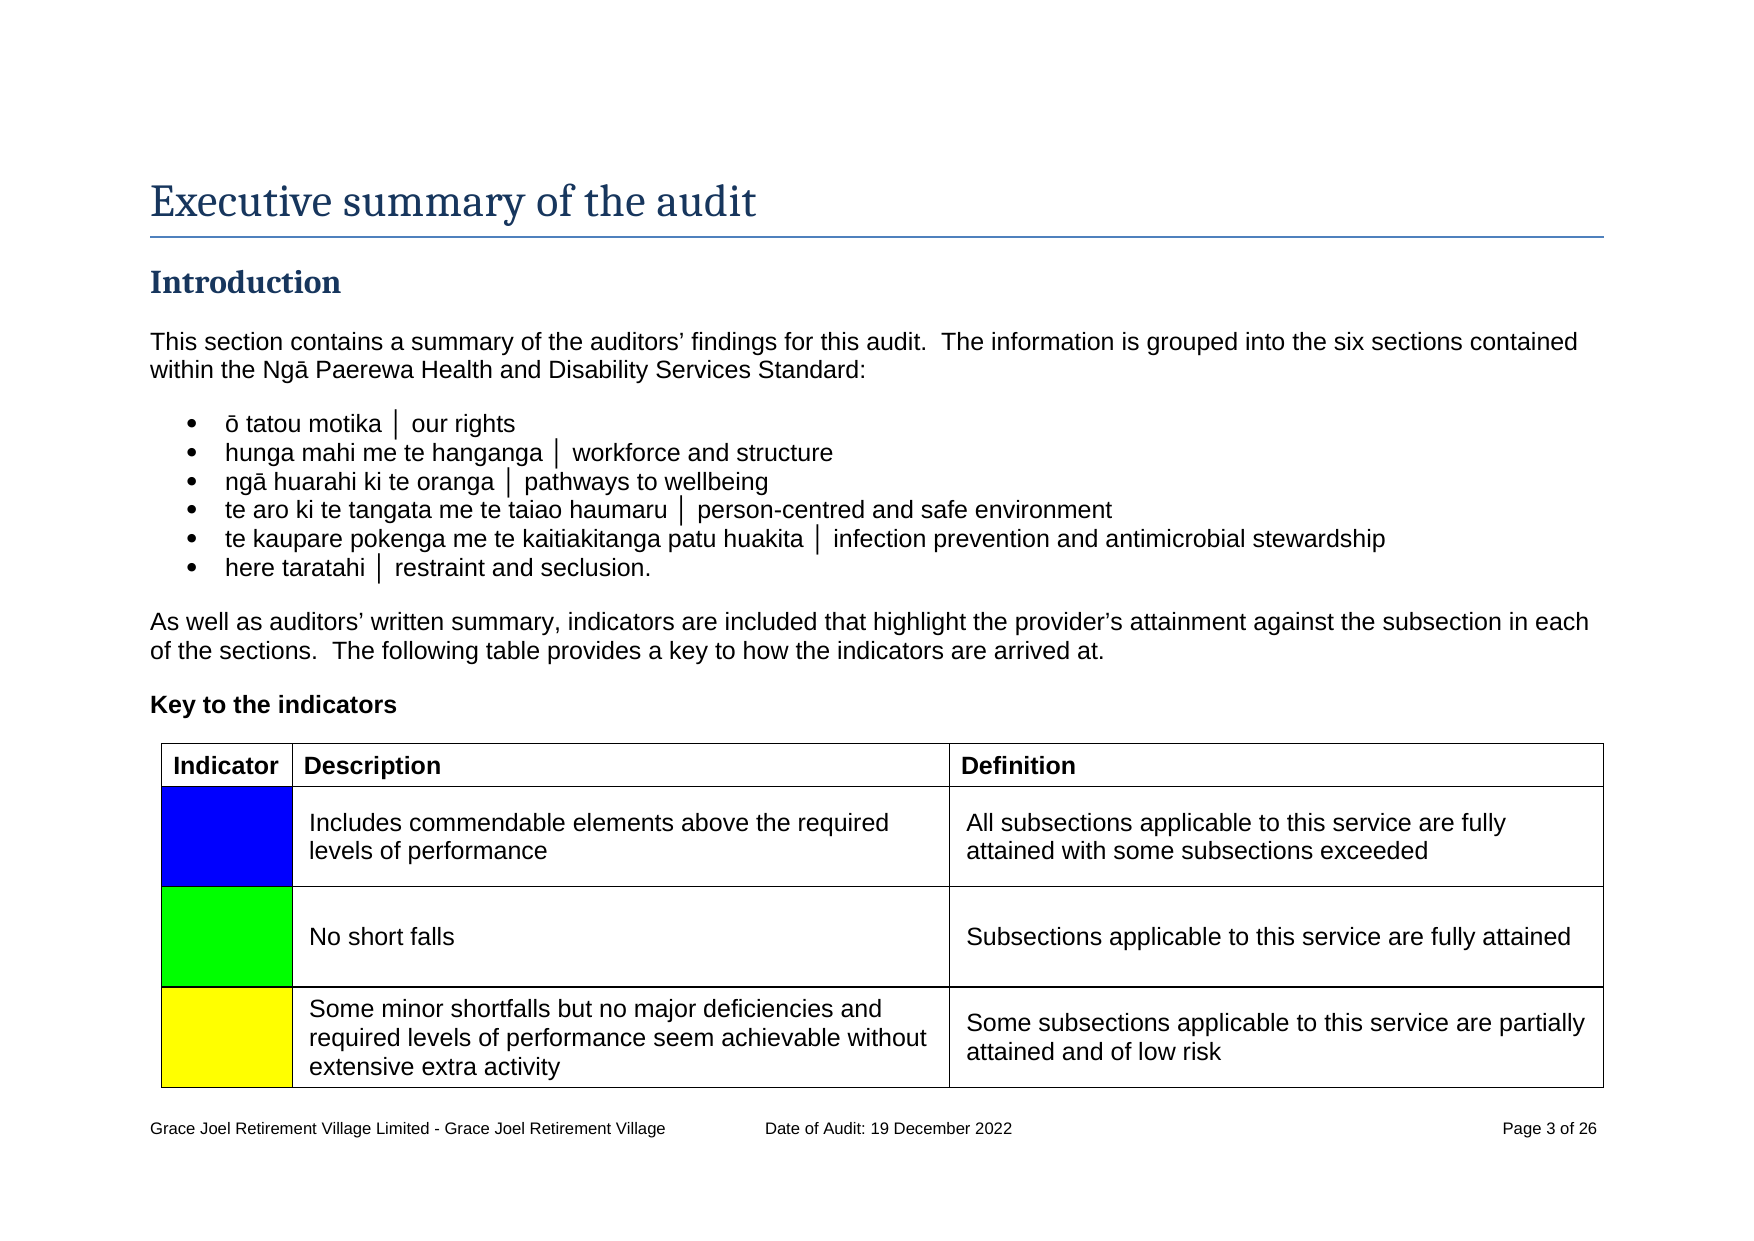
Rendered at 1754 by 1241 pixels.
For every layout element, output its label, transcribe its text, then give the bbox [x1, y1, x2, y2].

list ngā huarahi ki te oranga │ pathways to wellbeing [187, 467, 507, 496]
list hunga mahi me te hanganga │ workforce and structure [557, 438, 1604, 467]
table_cell Some subsections applicable to this service are partially attained and of low risk [950, 988, 1603, 1087]
table_cell [162, 787, 292, 886]
subtitle Executive summary of the audit [150, 175, 1604, 236]
list ō tatou motika │ our rights [397, 409, 1604, 438]
table_header Indicator [162, 744, 292, 786]
list ō tatou motika │ our rights [187, 409, 395, 438]
table_cell [162, 988, 292, 1087]
subtitle Introduction [150, 263, 1604, 301]
table_cell All subsections applicable to this service are fully attained with some subsections exceeded [950, 787, 1603, 886]
table_cell Some minor shortfalls but no major deficiencies and required levels of performance seem achievable without extensive extra activity [293, 988, 949, 1087]
table_header Definition [950, 744, 1603, 786]
list ngā huarahi ki te oranga │ pathways to wellbeing [509, 467, 1604, 496]
list hunga mahi me te hanganga │ workforce and structure [187, 438, 555, 467]
table_cell Subsections applicable to this service are fully attained [950, 887, 1603, 986]
list te aro ki te tangata me te taiao haumaru │ person-centred and safe environment [682, 496, 1604, 524]
table_cell [162, 887, 292, 986]
list here taratahi │ restraint and seclusion. [187, 553, 378, 582]
table_cell Includes commendable elements above the required levels of performance [293, 787, 949, 886]
list here taratahi │ restraint and seclusion. [380, 553, 1604, 582]
text As well as auditors’ written summary, indicators are included that highlight the provider’s attainment against the subsection in each of the sections. The following table provides a key to how the indicators are arrived at. [150, 607, 1604, 664]
text This section contains a summary of the auditors’ findings for this audit. The information is grouped into the six sections contained within the Ngā Paerewa Health and Disability Services Standard: [150, 326, 1604, 384]
table_cell No short falls [293, 887, 949, 986]
table_header Description [293, 744, 949, 786]
text Key to the indicators [150, 689, 1604, 718]
list te kaupare pokenga me te kaitiakitanga patu huakita │ infection prevention and antimicrobial stewardship [818, 524, 1604, 553]
list te kaupare pokenga me te kaitiakitanga patu huakita │ infection prevention and antimicrobial stewardship [187, 524, 816, 553]
list te aro ki te tangata me te taiao haumaru │ person-centred and safe environment [187, 496, 680, 524]
